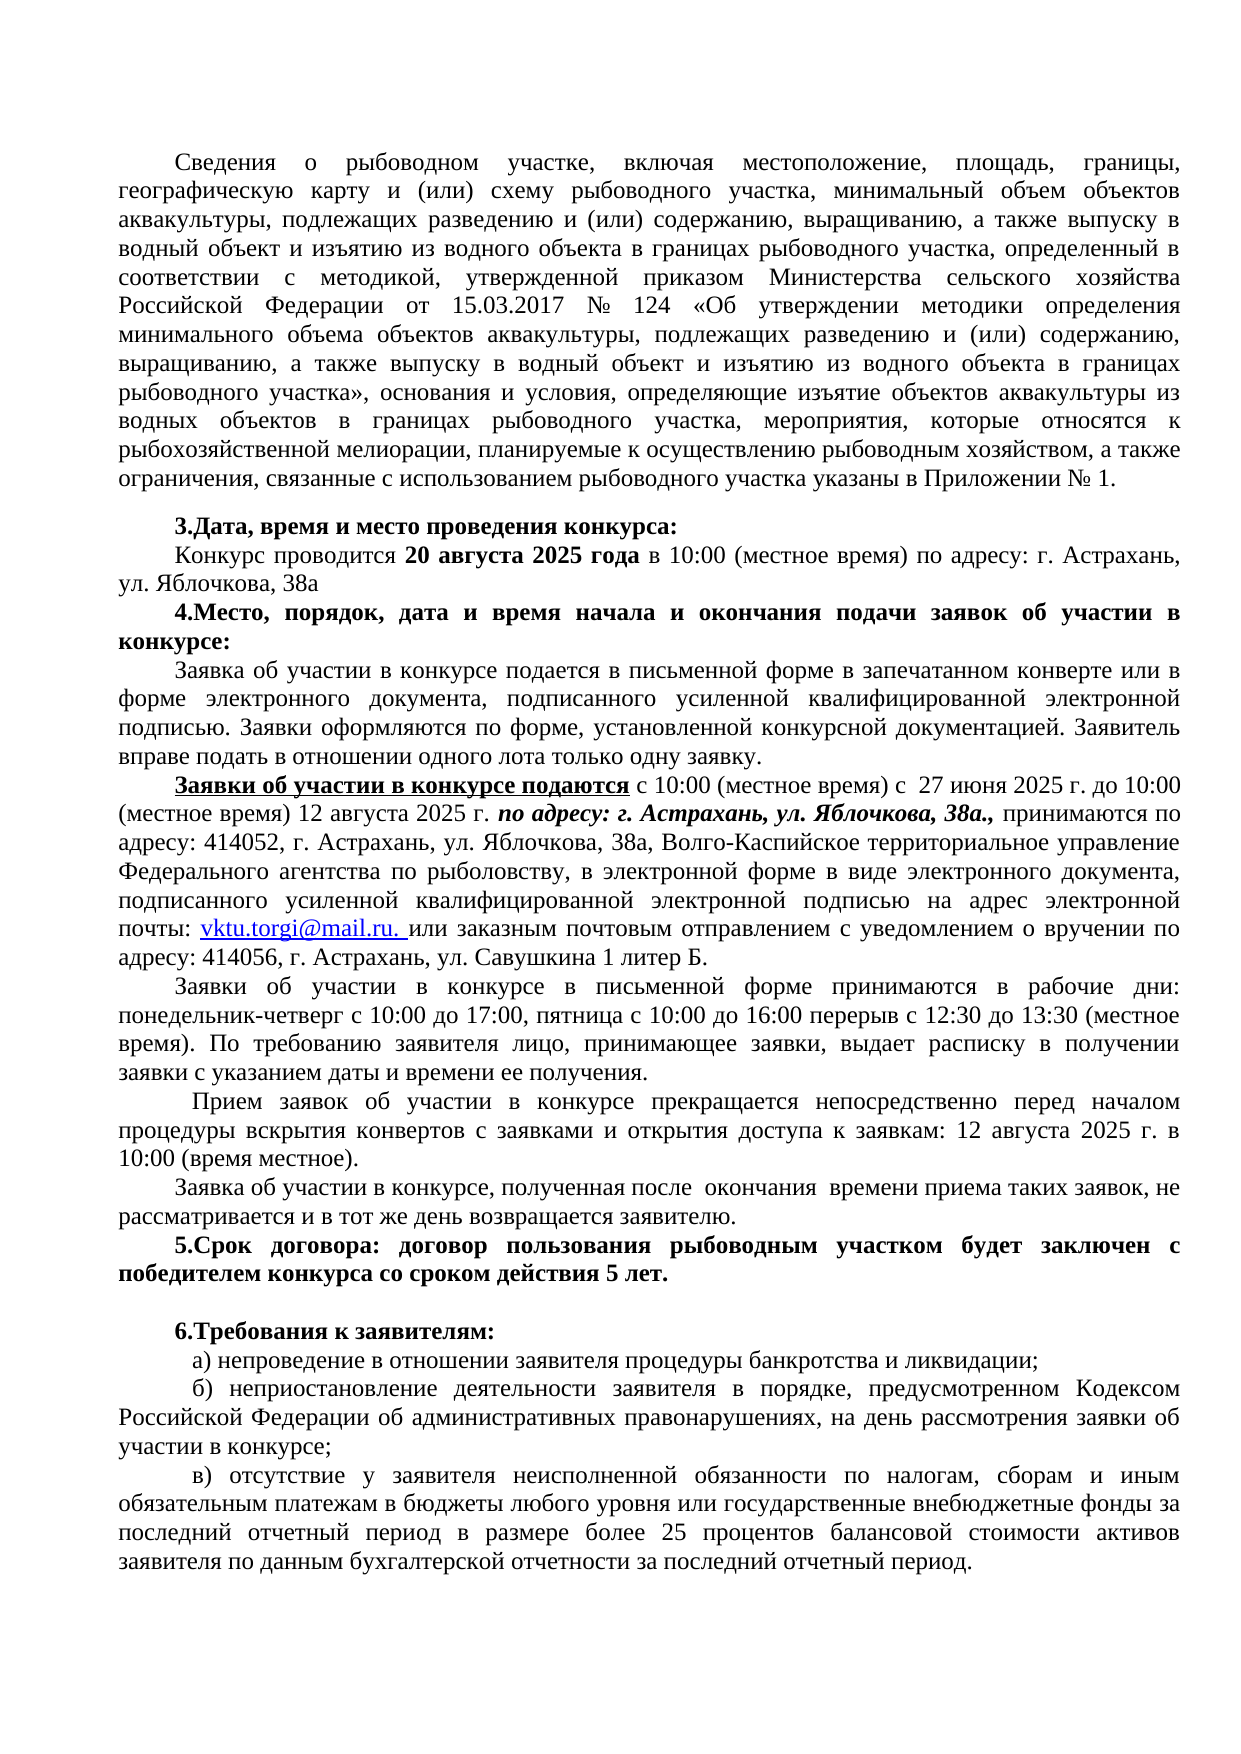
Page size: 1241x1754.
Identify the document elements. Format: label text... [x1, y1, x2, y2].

text 3.Дата, время и место проведения конкурса: [118, 511, 1181, 540]
text Заявка об участии в конкурсе подается в письменной форме в запечатанном конверте или в форме электронного документа, подписанного усиленной квалифицированной электронной подписью. Заявки оформляются по форме, установленной конкурсной документацией. Заявитель вправе подать в отношении одного лота только одну заявку. [118, 655, 1181, 770]
text 5.Срок договора: договор пользования рыбоводным участком будет заключен с победителем конкурса со сроком действия 5 лет. [118, 1230, 1181, 1287]
text Заявки об участии в конкурсе в письменной форме принимаются в рабочие дни: понедельник-четверг с 10:00 до 17:00, пятница с 10:00 до 16:00 перерыв с 12:30 до 13:30 (местное время). По требованию заявителя лицо, принимающее заявки, выдает расписку в получении заявки с указанием даты и времени ее получения. [118, 971, 1181, 1086]
text Конкурс проводится 20 августа 2025 года в 10:00 (местное время) по адресу: г. Астрахань, ул. Яблочкова, 38а [118, 540, 1181, 597]
text а) непроведение в отношении заявителя процедуры банкротства и ликвидации; [118, 1345, 1181, 1373]
text в) отсутствие у заявителя неисполненной обязанности по налогам, сборам и иным обязательным платежам в бюджеты любого уровня или государственные внебюджетные фонды за последний отчетный период в размере более 25 процентов балансовой стоимости активов заявителя по данным бухгалтерской отчетности за последний отчетный период. [118, 1460, 1181, 1575]
text Заявки об участии в конкурсе подаются с 10:00 (местное время) с 27 июня 2025 г. до 10:00 (местное время) 12 августа 2025 г. по адресу: г. Астрахань, ул. Яблочкова, 38а., принимаются по адресу: 414052, г. Астрахань, ул. Яблочкова, 38а, Волго-Каспийское территориальное управление Федерального агентства по рыболовству, в электронной форме в виде электронного документа, подписанного усиленной квалифицированной электронной подписью на адрес электронной почты: vktu.torgi@mail.ru. или заказным почтовым отправлением с уведомлением о вручении по адресу: 414056, г. Астрахань, ул. Савушкина 1 литер Б. [118, 770, 1181, 971]
text Сведения о рыбоводном участке, включая местоположение, площадь, границы, географическую карту и (или) схему рыбоводного участка, минимальный объем объектов аквакультуры, подлежащих разведению и (или) содержанию, выращиванию, а также выпуску в водный объект и изъятию из водного объекта в границах рыбоводного участка, определенный в соответствии с методикой, утвержденной приказом Министерства сельского хозяйства Российской Федерации от 15.03.2017 № 124 «Об утверждении методики определения минимального объема объектов аквакультуры, подлежащих разведению и (или) содержанию, выращиванию, а также выпуску в водный объект и изъятию из водного объекта в границах рыбоводного участка», основания и условия, определяющие изъятие объектов аквакультуры из водных объектов в границах рыбоводного участка, мероприятия, которые относятся к рыбохозяйственной мелиорации, планируемые к осуществлению рыбоводным хозяйством, а также ограничения, связанные с использованием рыбоводного участка указаны в Приложении № 1. [118, 147, 1181, 492]
text б) неприостановление деятельности заявителя в порядке, предусмотренном Кодексом Российской Федерации об административных правонарушениях, на день рассмотрения заявки об участии в конкурсе; [118, 1373, 1181, 1460]
text 4.Место, порядок, дата и время начала и окончания подачи заявок об участии в конкурсе: [118, 597, 1181, 655]
text Прием заявок об участии в конкурсе прекращается непосредственно перед началом процедуры вскрытия конвертов с заявками и открытия доступа к заявкам: 12 августа 2025 г. в 10:00 (время местное). [118, 1086, 1181, 1172]
text 6.Требования к заявителям: [118, 1316, 1181, 1345]
text Заявка об участии в конкурсе, полученная после окончания времени приема таких заявок, не рассматривается и в тот же день возвращается заявителю. [118, 1172, 1181, 1230]
